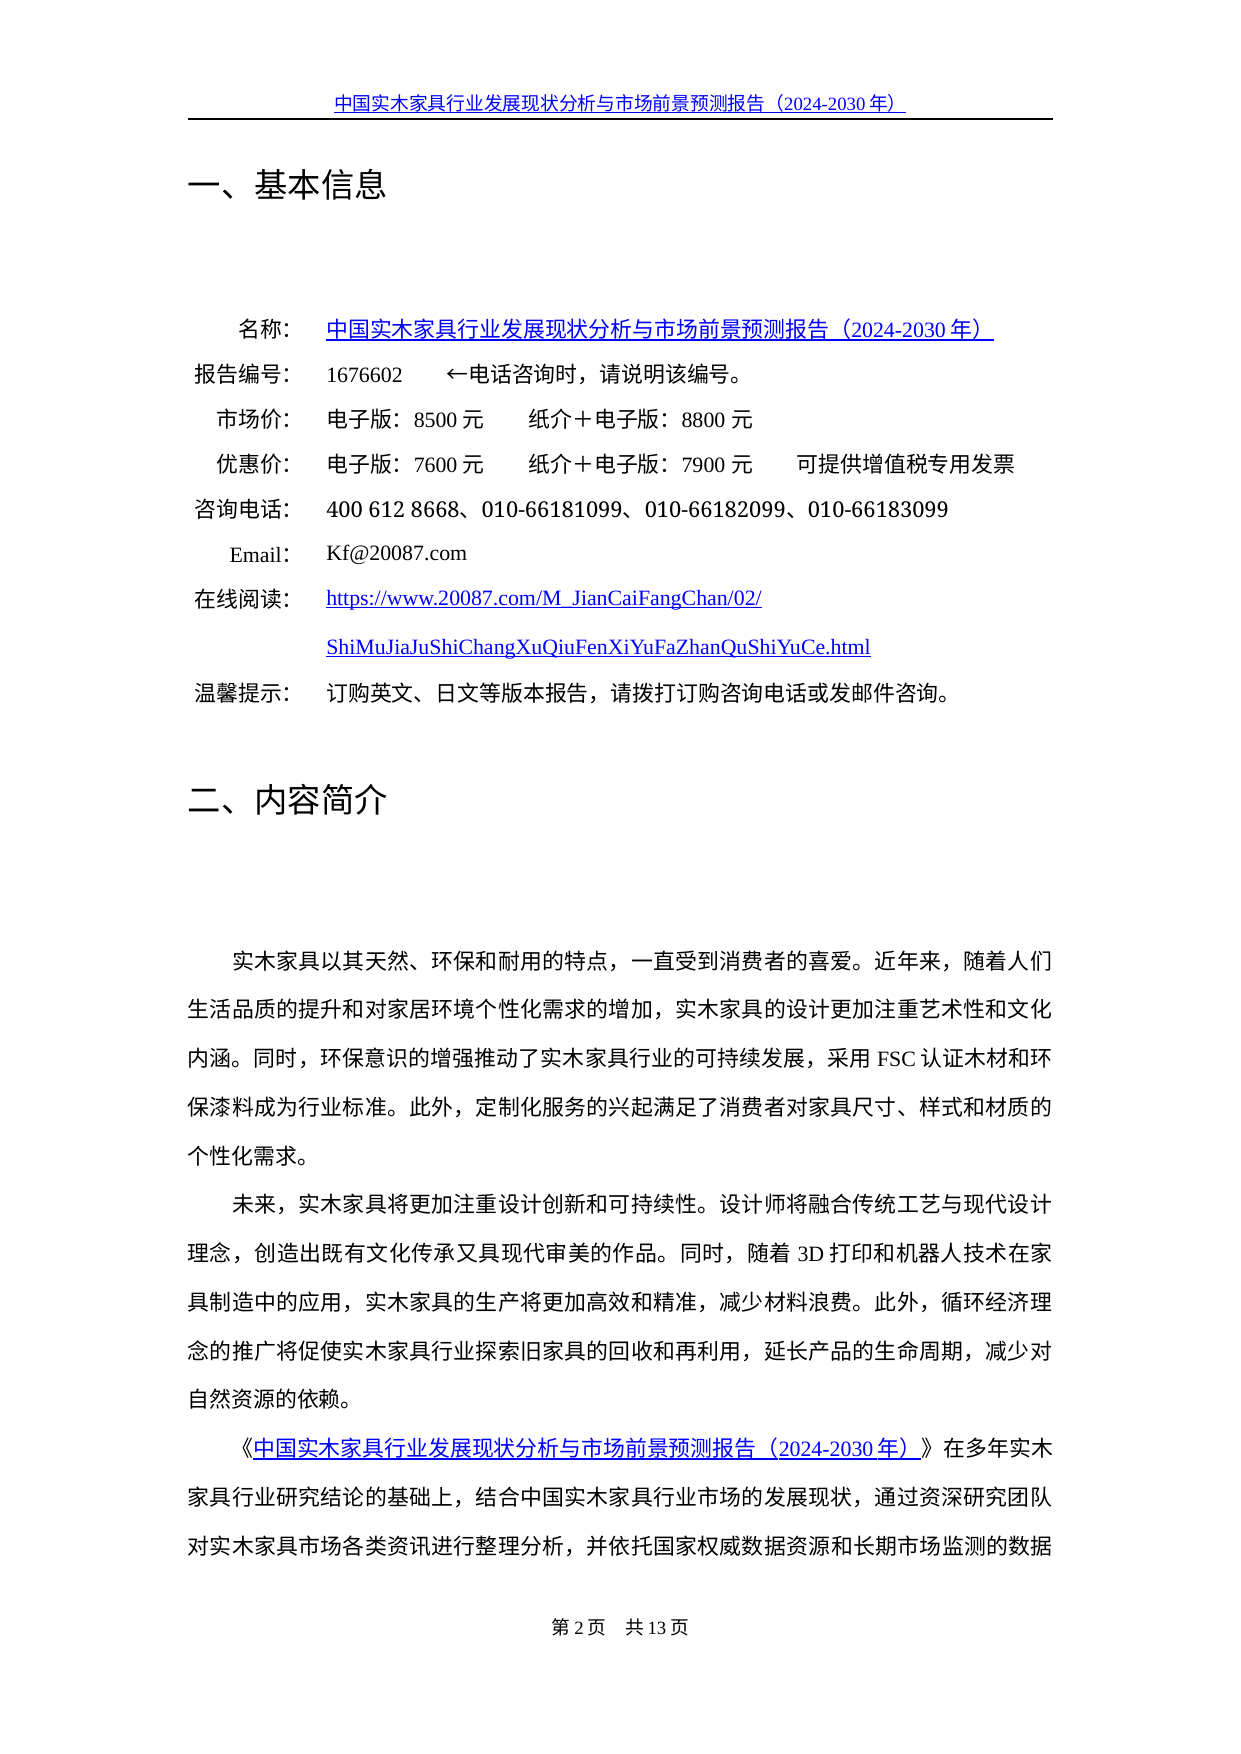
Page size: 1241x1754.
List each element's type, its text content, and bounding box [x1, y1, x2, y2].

table_header 中国实木家具行业发展现状分析与市场前景预测报告（2024-2030年） [315, 312, 1073, 357]
table_cell 市场价： [167, 402, 315, 447]
table_cell 温馨提示： [167, 675, 315, 720]
table_cell 电子版：7600 元 纸介＋电子版：7900 元 可提供增值税专用发票 [315, 447, 1073, 492]
title 二、内容简介 [187, 766, 1053, 831]
table_cell 咨询电话： [167, 492, 315, 537]
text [187, 943, 1053, 1561]
table_cell 报告编号： [167, 357, 315, 402]
table_cell Kf@20087.com [315, 537, 1073, 582]
table_header 名称： [167, 312, 315, 357]
table_cell Email： [167, 537, 315, 582]
table_cell 1676602 ←电话咨询时，请说明该编号。 [315, 357, 1073, 402]
table_cell 400 612 8668、010-66181099、010-66182099、010-66183099 [315, 492, 1073, 537]
table_cell 在线阅读： [167, 582, 315, 675]
table_cell 电子版：8500 元 纸介＋电子版：8800 元 [315, 402, 1073, 447]
title 一、基本信息 [187, 150, 1053, 215]
table_cell [315, 582, 1073, 675]
table_cell 优惠价： [167, 447, 315, 492]
table_cell 订购英文、日文等版本报告，请拨打订购咨询电话或发邮件咨询。 [315, 675, 1073, 720]
